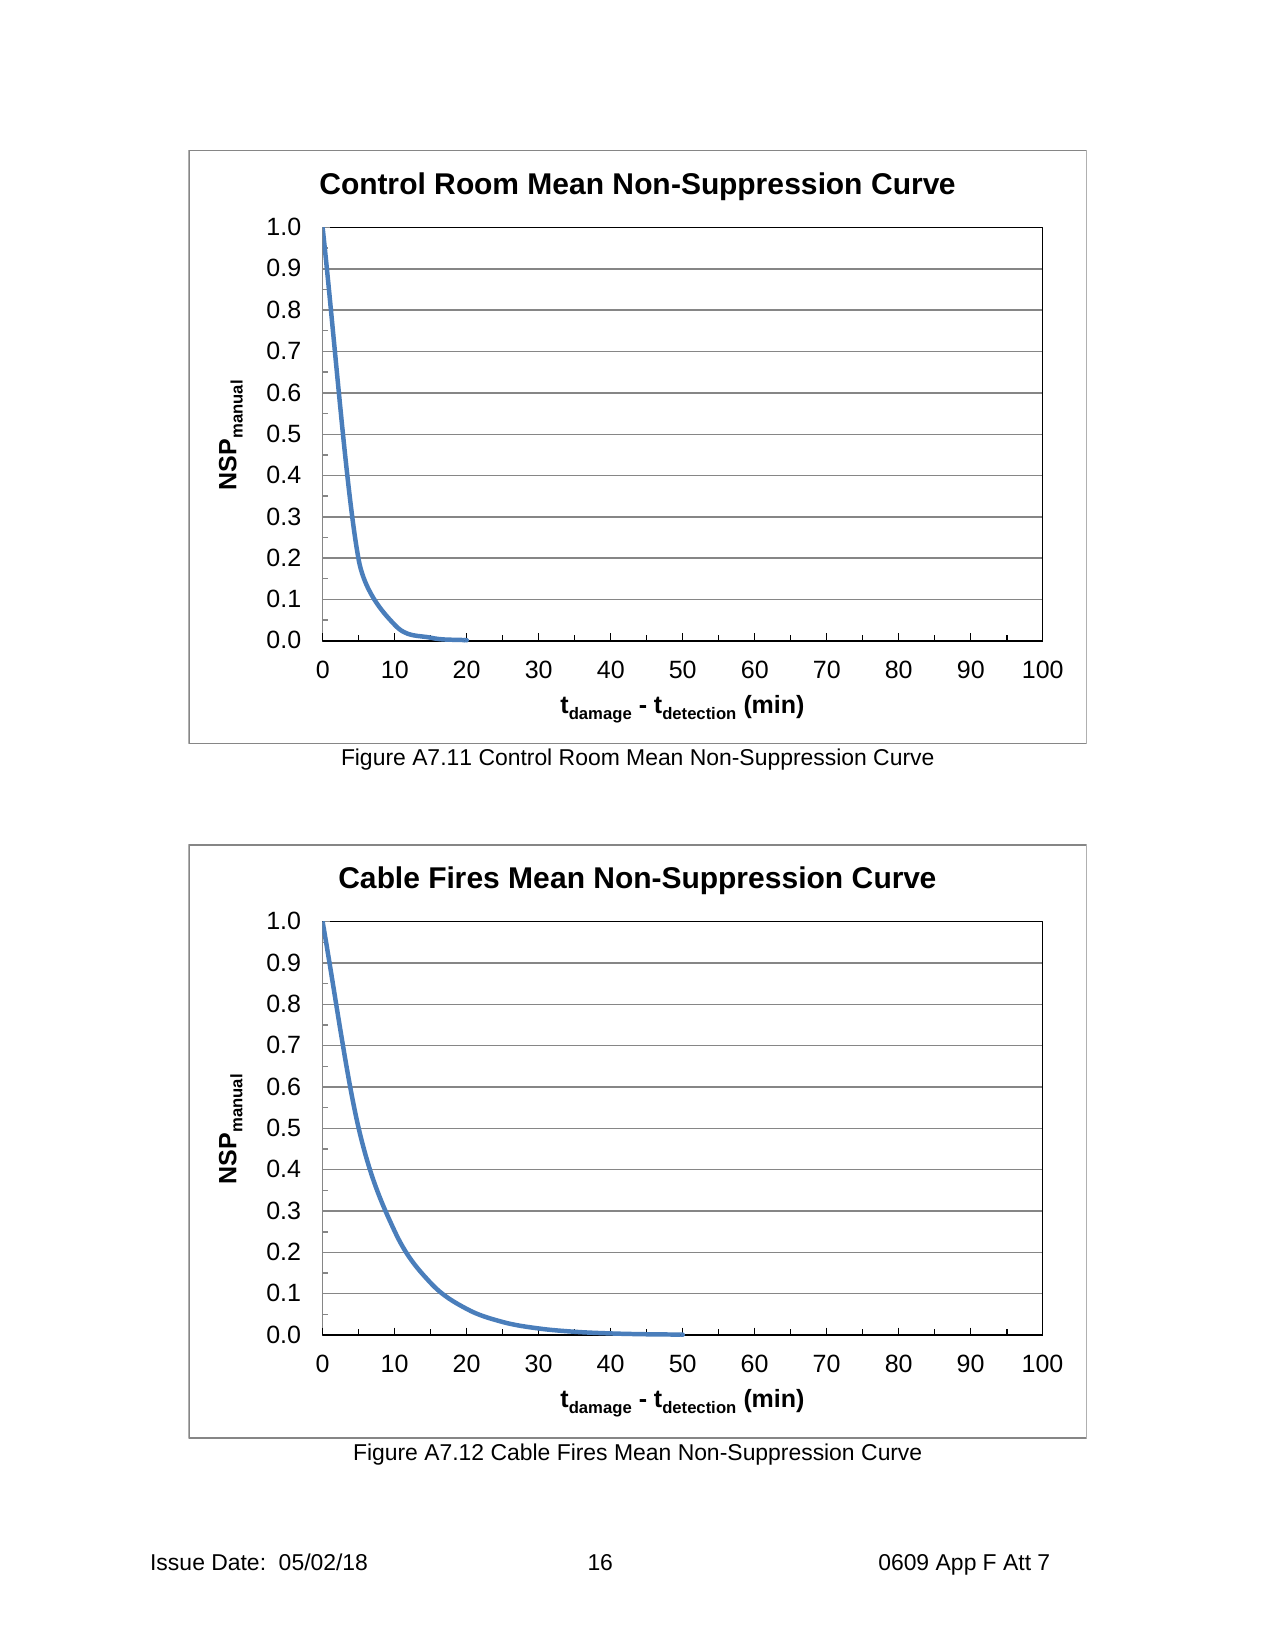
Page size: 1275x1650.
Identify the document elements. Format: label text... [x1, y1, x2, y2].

text Figure A7.11 Control Room Mean Non-Suppression Curve [150, 744, 1125, 771]
text Figure A7.12 Cable Fires Mean Non-Suppression Curve [150, 1438, 1125, 1465]
